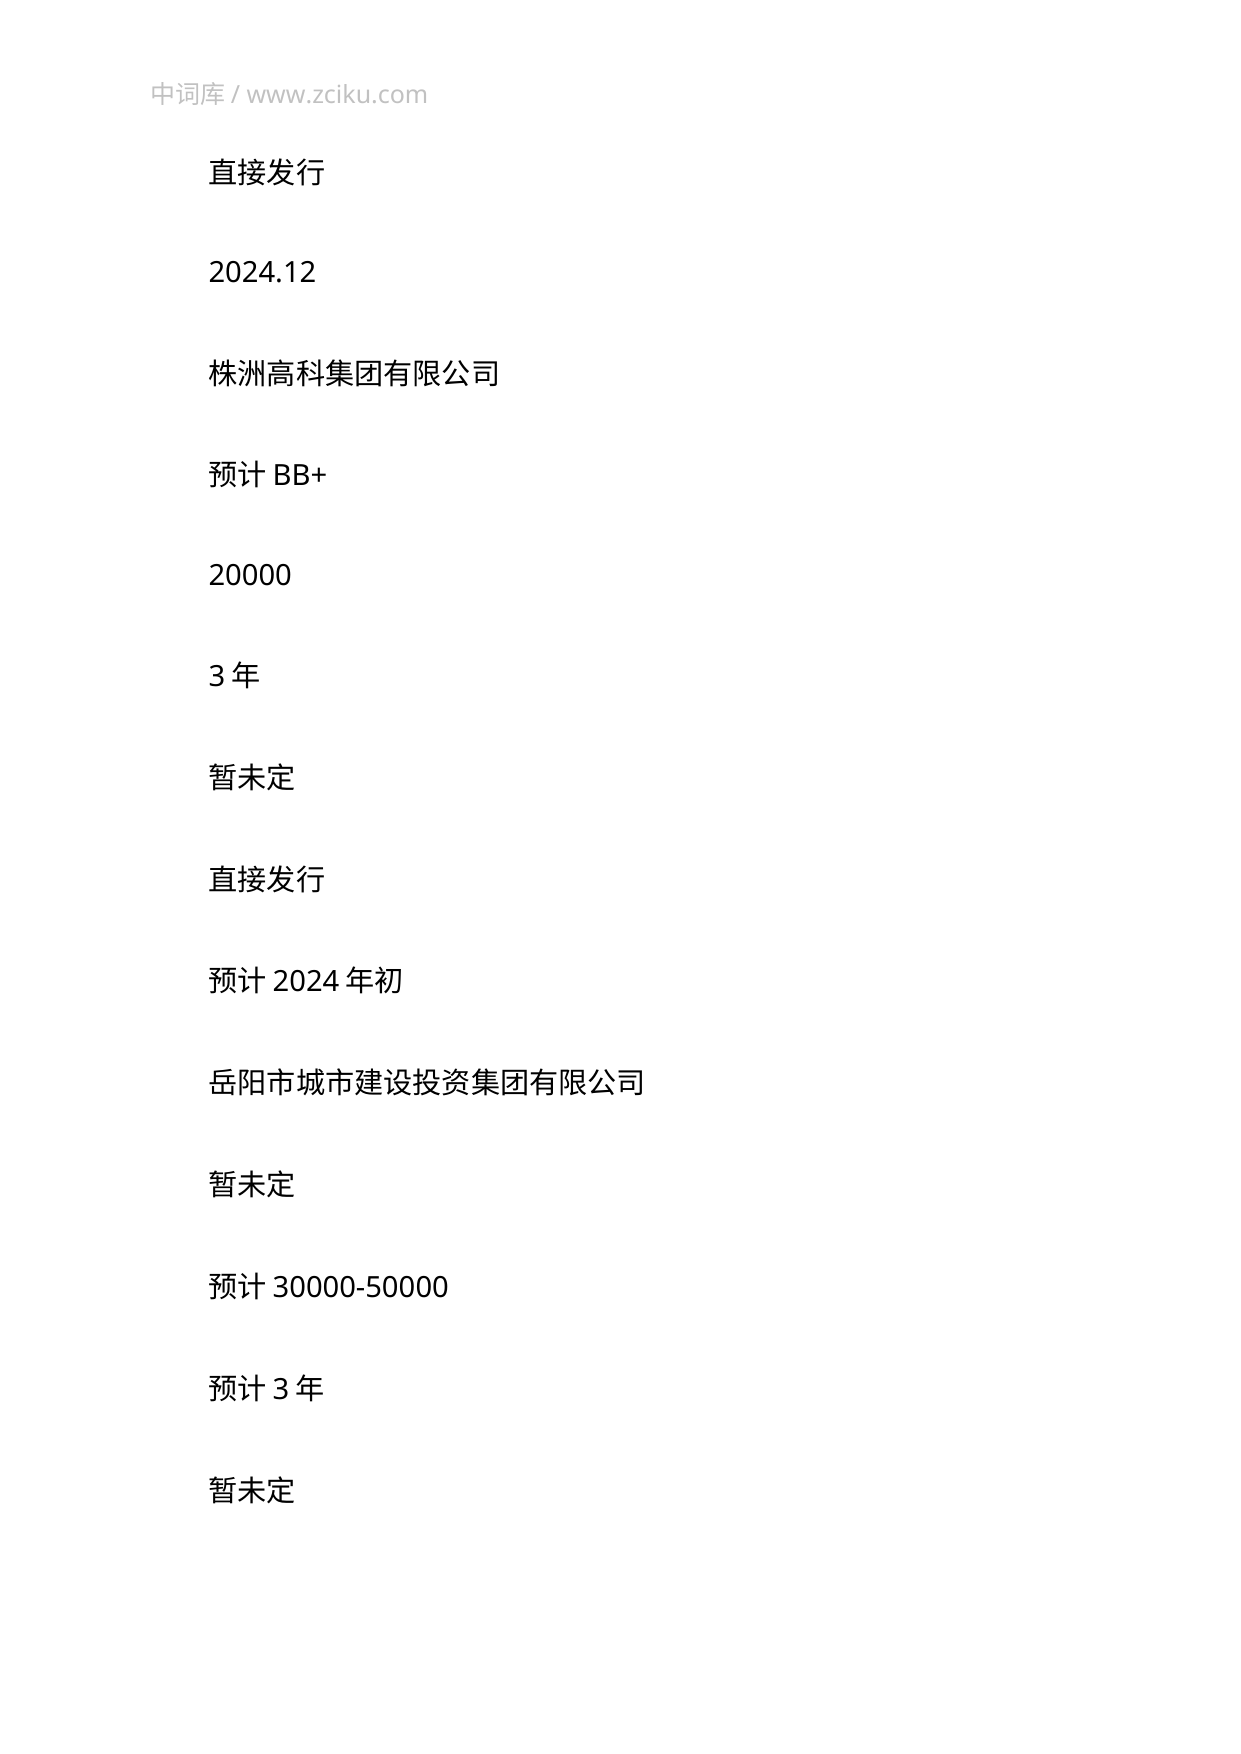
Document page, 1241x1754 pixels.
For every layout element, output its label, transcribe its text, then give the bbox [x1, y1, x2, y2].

text 暂未定 [150, 754, 1090, 797]
text 预计BB+ [150, 452, 1090, 494]
text 暂未定 [150, 1162, 1090, 1204]
text 预计30000-50000 [150, 1263, 1090, 1306]
text 2024.12 [150, 252, 1090, 291]
text 暂未定 [150, 1467, 1090, 1510]
text 直接发行 [150, 856, 1090, 898]
text 20000 [150, 554, 1090, 594]
text 预计3年 [150, 1365, 1090, 1408]
text 直接发行 [150, 150, 1090, 192]
text 预计2024年初 [150, 958, 1090, 1000]
text 3年 [150, 652, 1090, 695]
text 岳阳市城市建设投资集团有限公司 [150, 1060, 1090, 1102]
text 株洲高科集团有限公司 [150, 350, 1090, 392]
